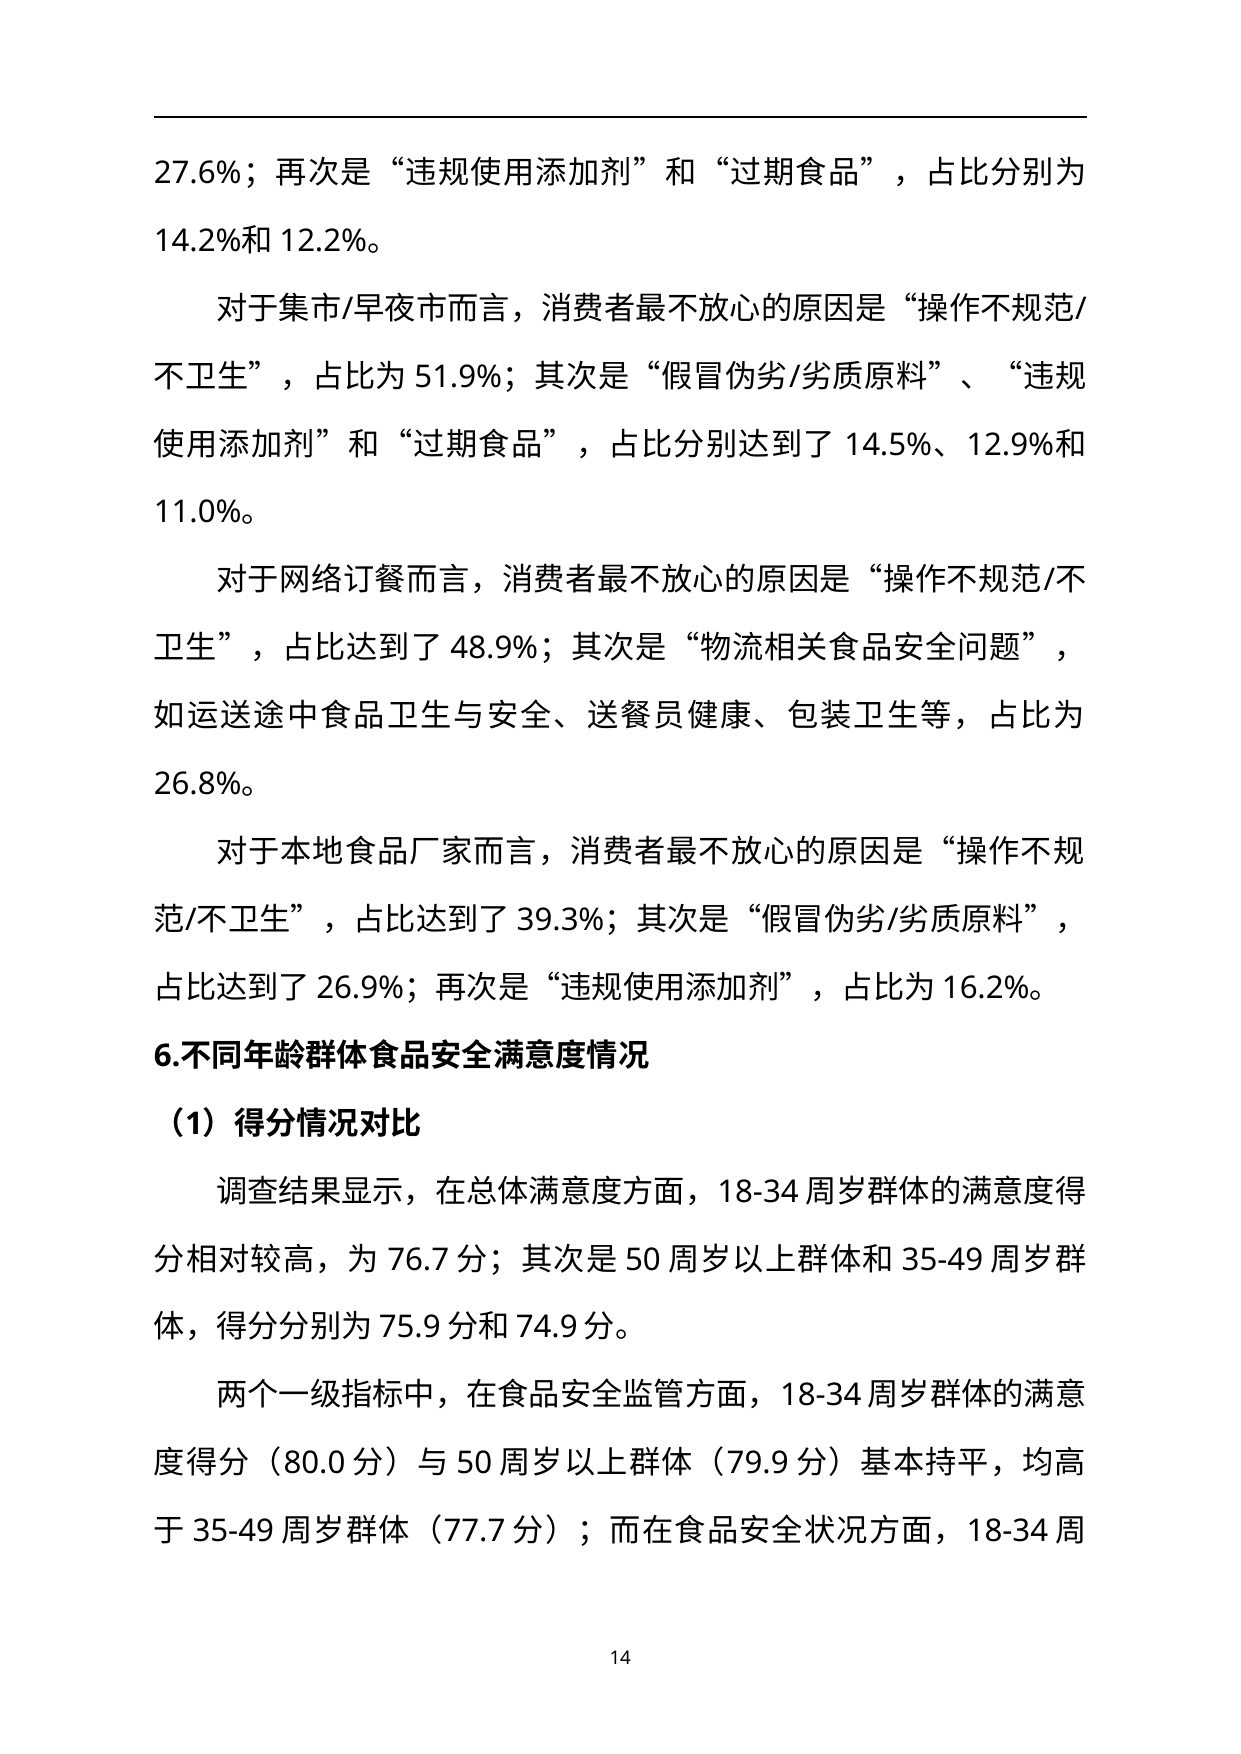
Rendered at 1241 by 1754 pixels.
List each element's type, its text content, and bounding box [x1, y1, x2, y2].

subtitle 6.不同年龄群体食品安全满意度情况 [153, 1019, 1087, 1087]
subtitle 得分情况对比 [153, 1087, 1087, 1154]
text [153, 1358, 1087, 1562]
text 对于集市/早夜市而言，消费者最不放心的原因是“操作不规范/不卫生”，占比为51.9%；其次是“假冒伪劣/劣质原料”、“违规使用添加剂”和“过期食品”，占比分别达到了14.5%、12.9%和11.0%。 [153, 272, 1087, 543]
text 调查结果显示，在总体满意度方面，18-34周岁群体的满意度得分相对较高，为76.7分；其次是50周岁以上群体和35-49周岁群体，得分分别为75.9分和74.9分。 [153, 1154, 1087, 1358]
text 对于网络订餐而言，消费者最不放心的原因是“操作不规范/不卫生”，占比达到了48.9%；其次是“物流相关食品安全问题”，如运送途中食品卫生与安全、送餐员健康、包装卫生等，占比为26.8%。 [153, 543, 1087, 815]
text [153, 136, 1087, 272]
text 对于本地食品厂家而言，消费者最不放心的原因是“操作不规范/不卫生”，占比达到了39.3%；其次是“假冒伪劣/劣质原料”，占比达到了26.9%；再次是“违规使用添加剂”，占比为16.2%。 [153, 815, 1087, 1019]
